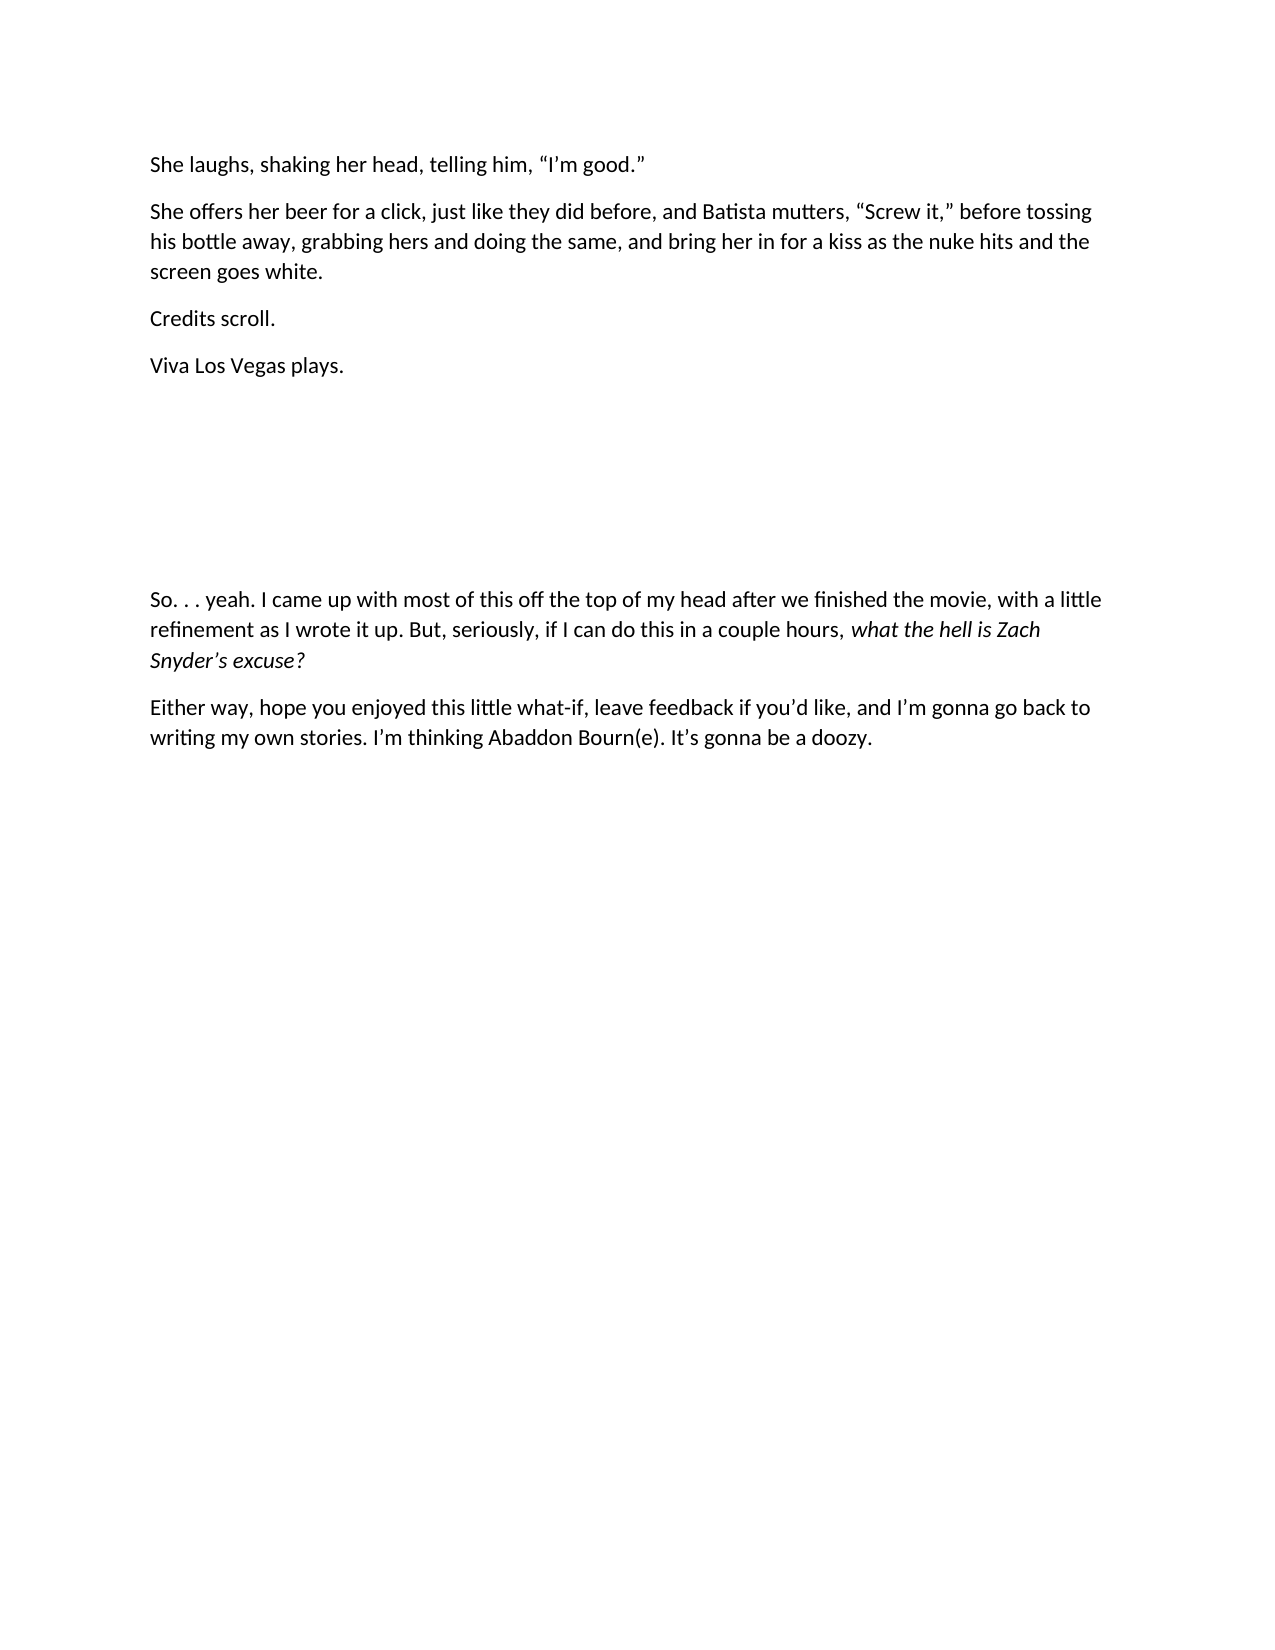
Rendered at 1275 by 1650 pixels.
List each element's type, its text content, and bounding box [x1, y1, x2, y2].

text So. . . yeah. I came up with most of this off the top of my head after we finished the movie, with a little refinement as I wrote it up. But, seriously, if I can do this in a couple hours, what the hell is Zach Snyder’s excuse? [150, 585, 1125, 674]
text Credits scroll. [150, 304, 1125, 332]
text She laughs, shaking her head, telling him, “I’m good.” [150, 150, 1125, 178]
text Either way, hope you enjoyed this little what-if, leave feedback if you’d like, and I’m gonna go back to writing my own stories. I’m thinking Abaddon Bourn(e). It’s gonna be a doozy. [150, 693, 1125, 751]
text She offers her beer for a click, just like they did before, and Batista mutters, “Screw it,” before tossing his bottle away, grabbing hers and doing the same, and bring her in for a kiss as the nuke hits and the screen goes white. [150, 197, 1125, 285]
text Viva Los Vegas plays. [150, 351, 1125, 379]
